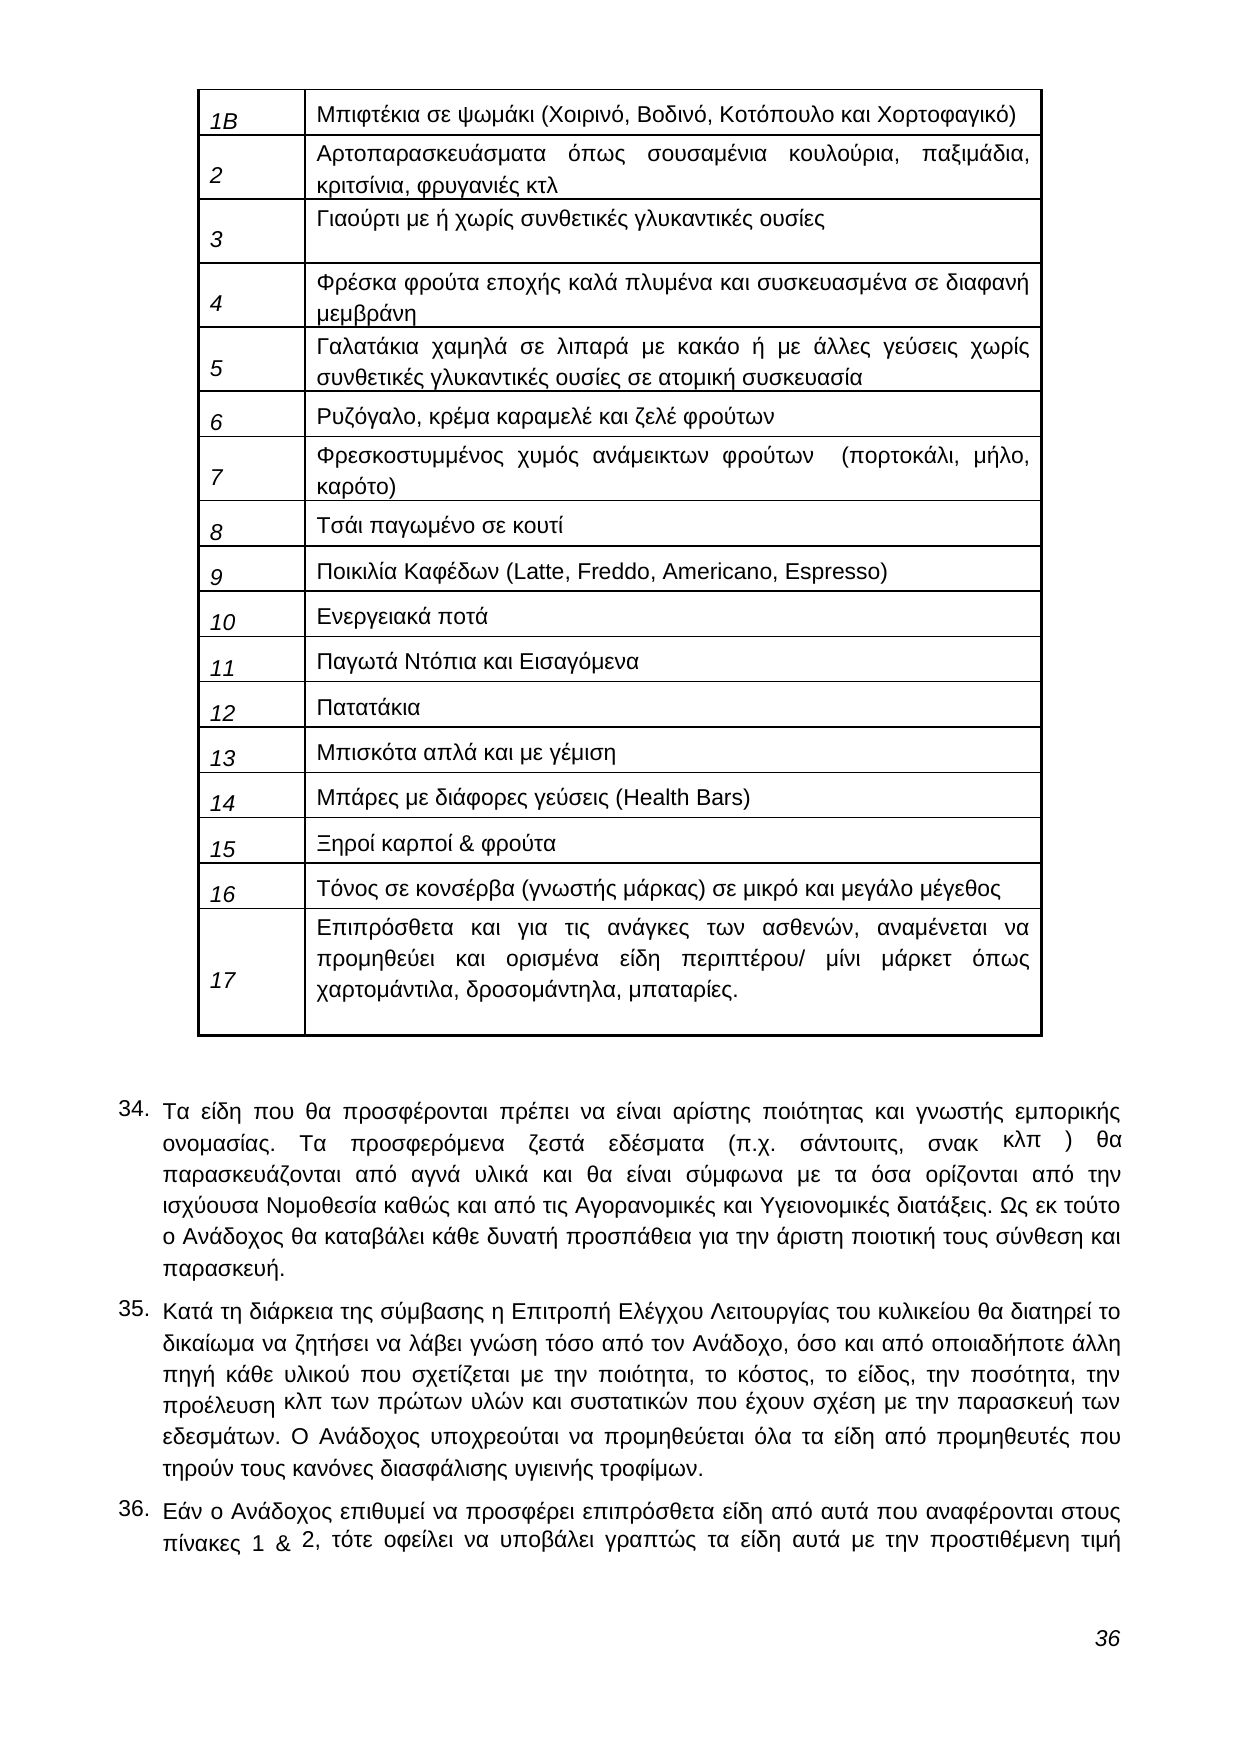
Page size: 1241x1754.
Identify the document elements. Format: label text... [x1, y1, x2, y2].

table_cell Επιπρόσθετα και για τις ανάγκες των ασθενών, αναμένεται να προμηθεύει και ορισμένα είδη περιπτέρου/ μίνι μάρκετ όπως χαρτομάντιλα, δροσομάντηλα, μπαταρίες. [306, 909, 1040, 1034]
table_cell 13 [200, 728, 304, 771]
table_cell 2 [200, 136, 304, 198]
table_cell Γαλατάκια χαμηλά σε λιπαρά με κακάο ή με άλλες γεύσεις χωρίς συνθετικές γλυκαντικές ουσίες σε ατομική συσκευασία [306, 328, 1040, 390]
table_cell Φρέσκα φρούτα εποχής καλά πλυμένα και συσκευασμένα σε διαφανή μεμβράνη [306, 264, 1040, 326]
table_cell Αρτοπαρασκευάσματα όπως σουσαμένια κουλούρια, παξιμάδια, κριτσίνια, φρυγανιές κτλ [306, 136, 1040, 198]
table_cell 6 [200, 392, 304, 436]
table_cell 1Β [200, 90, 304, 134]
table_cell 16 [200, 864, 304, 907]
table_cell Ξηροί καρποί & φρούτα [306, 818, 1040, 862]
table_cell 3 [200, 200, 304, 262]
table_cell Ρυζόγαλο, κρέμα καραμελέ και ζελέ φρούτων [306, 392, 1040, 436]
table_cell 12 [200, 682, 304, 726]
table_cell 17 [200, 909, 304, 1034]
table_cell Γιαούρτι με ή χωρίς συνθετικές γλυκαντικές ουσίες [306, 200, 1040, 262]
table_cell 4 [200, 264, 304, 326]
table_cell 8 [200, 501, 304, 545]
table_cell 14 [200, 773, 304, 817]
table_cell Παγωτά Ντόπια και Εισαγόμενα [306, 637, 1040, 681]
table_cell 10 [200, 592, 304, 636]
table_cell 5 [200, 328, 304, 390]
table_cell 7 [200, 437, 304, 499]
table_cell Μπάρες με διάφορες γεύσεις (Health Bars) [306, 773, 1040, 817]
table_cell Τόνος σε κονσέρβα (γνωστής μάρκας) σε μικρό και μεγάλο μέγεθος [306, 864, 1040, 907]
table_cell Πατατάκια [306, 682, 1040, 726]
table_cell 15 [200, 818, 304, 862]
table_cell Μπισκότα απλά και με γέμιση [306, 728, 1040, 771]
table_cell 11 [200, 637, 304, 681]
table_cell Φρεσκοστυμμένος χυμός ανάμεικτων φρούτων (πορτοκάλι, μήλο, καρότο) [306, 437, 1040, 499]
table_cell 9 [200, 547, 304, 590]
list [118, 1493, 1122, 1556]
table_cell Τσάι παγωμένο σε κουτί [306, 501, 1040, 545]
list Τα είδη που θα προσφέρονται πρέπει να είναι αρίστης ποιότητας και γνωστής εμπορικής ονομασίας. Τα προσφερόμενα ζεστά εδέσματα (π.χ. σάντουιτς, σνακ κλπ ) θα παρασκευάζονται από αγνά υλικά και θα είναι σύμφωνα με τα όσα ορίζονται από την ισχύουσα Νομοθεσία καθώς και από τις Αγορανομικές και Υγειονομικές διατάξεις. Ως εκ τούτο ο Ανάδοχος θα καταβάλει κάθε δυνατή προσπάθεια για την άριστη ποιοτική τους σύνθεση και παρασκευή. [118, 1093, 1122, 1281]
table_cell Μπιφτέκια σε ψωμάκι (Χοιρινό, Βοδινό, Κοτόπουλο και Χορτοφαγικό) [306, 90, 1040, 134]
table_cell Ενεργειακά ποτά [306, 592, 1040, 636]
table_cell Ποικιλία Καφέδων (Latte, Freddo, Americano, Espresso) [306, 547, 1040, 590]
list Κατά τη διάρκεια της σύμβασης η Επιτροπή Ελέγχου Λειτουργίας του κυλικείου θα διατηρεί το δικαίωμα να ζητήσει να λάβει γνώση τόσο από τον Ανάδοχο, όσο και από οποιαδήποτε άλλη πηγή κάθε υλικού που σχετίζεται με την ποιότητα, το κόστος, το είδος, την ποσότητα, την προέλευση κλπ των πρώτων υλών και συστατικών που έχουν σχέση με την παρασκευή των εδεσμάτων. Ο Ανάδοχος υποχρεούται να προμηθεύεται όλα τα είδη από προμηθευτές που τηρούν τους κανόνες διασφάλισης υγιεινής τροφίμων. [118, 1293, 1122, 1481]
